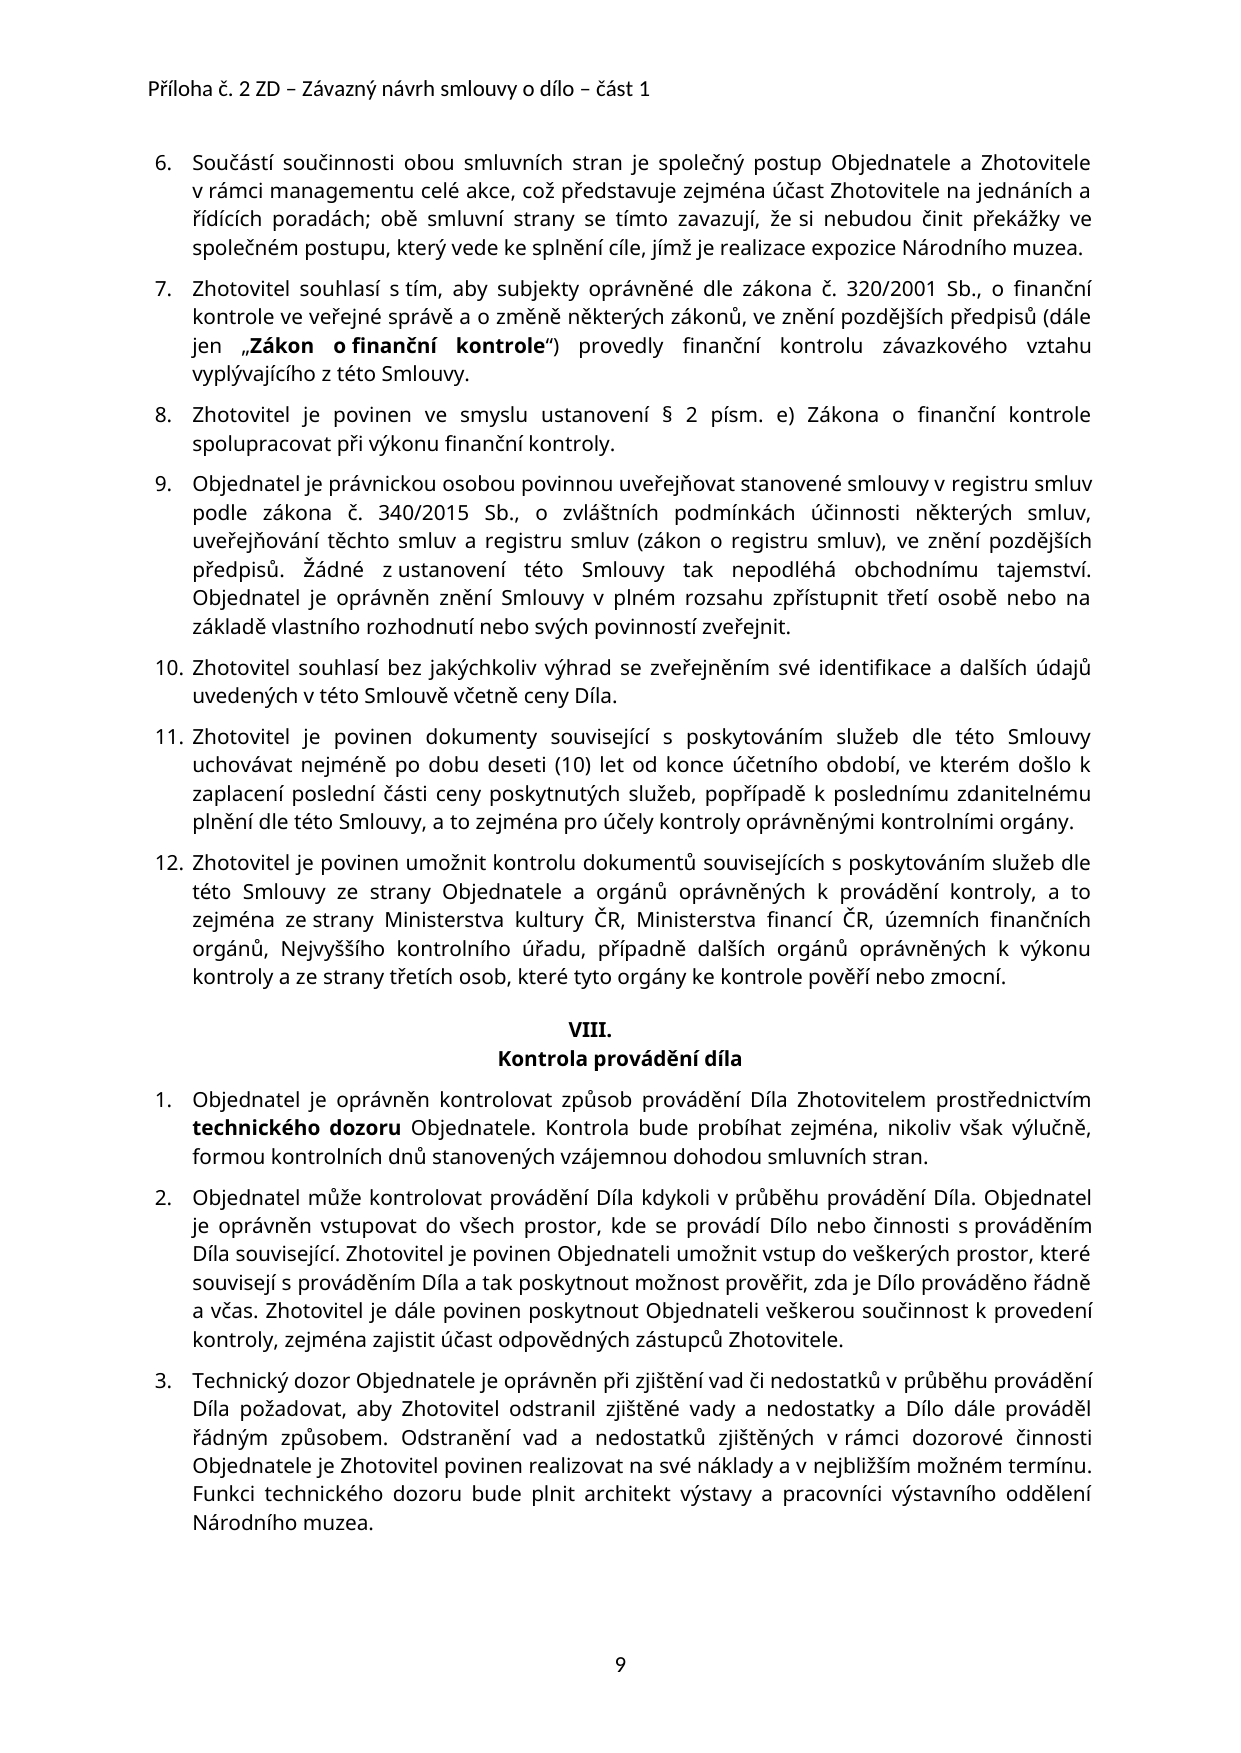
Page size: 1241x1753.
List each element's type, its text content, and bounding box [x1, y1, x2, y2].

subtitle Objednatel je oprávněn kontrolovat způsob provádění Díla Zhotovitelem prostřednictvím technického dozoru Objednatele. Kontrola bude probíhat zejména, nikoliv však výlučně, formou kontrolních dnů stanovených vzájemnou dohodou smluvních stran. [154, 1085, 1092, 1170]
subtitle Technický dozor Objednatele je oprávněn při zjištění vad či nedostatků v průběhu provádění Díla požadovat, aby Zhotovitel odstranil zjištěné vady a nedostatky a Dílo dále prováděl řádným způsobem. Odstranění vad a nedostatků zjištěných v rámci dozorové činnosti Objednatele je Zhotovitel povinen realizovat na své náklady a v nejbližším možném termínu. Funkci technického dozoru bude plnit architekt výstavy a pracovníci výstavního oddělení Národního muzea. [154, 1366, 1092, 1536]
subtitle Součástí součinnosti obou smluvních stran je společný postup Objednatele a Zhotovitele v rámci managementu celé akce, což představuje zejména účast Zhotovitele na jednáních a řídících poradách; obě smluvní strany se tímto zavazují, že si nebudou činit překážky ve společném postupu, který vede ke splnění cíle, jímž je realizace expozice Národního muzea. [154, 148, 1092, 261]
subtitle Zhotovitel souhlasí s tím, aby subjekty oprávněné dle zákona č. 320/2001 Sb., o finanční kontrole ve veřejné správě a o změně některých zákonů, ve znění pozdějších předpisů (dále jen „Zákon o finanční kontrole“) provedly finanční kontrolu závazkového vztahu vyplývajícího z této Smlouvy. [154, 274, 1092, 388]
subtitle Zhotovitel je povinen dokumenty související s poskytováním služeb dle této Smlouvy uchovávat nejméně po dobu deseti (10) let od konce účetního období, ve kterém došlo k zaplacení poslední části ceny poskytnutých služeb, popřípadě k poslednímu zdanitelnému plnění dle této Smlouvy, a to zejména pro účely kontroly oprávněnými kontrolními orgány. [154, 722, 1092, 836]
text Kontrola provádění díla [148, 1044, 1092, 1072]
subtitle Zhotovitel souhlasí bez jakýchkoliv výhrad se zveřejněním své identifikace a dalších údajů uvedených v této Smlouvě včetně ceny Díla. [154, 653, 1092, 709]
subtitle Zhotovitel je povinen ve smyslu ustanovení § 2 písm. e) Zákona o finanční kontrole spolupracovat při výkonu finanční kontroly. [154, 400, 1092, 457]
subtitle Zhotovitel je povinen umožnit kontrolu dokumentů souvisejících s poskytováním služeb dle této Smlouvy ze strany Objednatele a orgánů oprávněných k provádění kontroly, a to zejména ze strany Ministerstva kultury ČR, Ministerstva financí ČR, územních finančních orgánů, Nejvyššího kontrolního úřadu, případně dalších orgánů oprávněných k výkonu kontroly a ze strany třetích osob, které tyto orgány ke kontrole pověří nebo zmocní. [154, 848, 1092, 991]
subtitle Objednatel je právnickou osobou povinnou uveřejňovat stanovené smlouvy v registru smluv podle zákona č. 340/2015 Sb., o zvláštních podmínkách účinnosti některých smluv, uveřejňování těchto smluv a registru smluv (zákon o registru smluv), ve znění pozdějších předpisů. Žádné z ustanovení této Smlouvy tak nepodléhá obchodnímu tajemství. Objednatel je oprávněn znění Smlouvy v plném rozsahu zpřístupnit třetí osobě nebo na základě vlastního rozhodnutí nebo svých povinností zveřejnit. [154, 469, 1092, 640]
subtitle Objednatel může kontrolovat provádění Díla kdykoli v průběhu provádění Díla. Objednatel je oprávněn vstupovat do všech prostor, kde se provádí Dílo nebo činnosti s prováděním Díla související. Zhotovitel je povinen Objednateli umožnit vstup do veškerých prostor, které souvisejí s prováděním Díla a tak poskytnout možnost prověřit, zda je Dílo prováděno řádně a včas. Zhotovitel je dále povinen poskytnout Objednateli veškerou součinnost k provedení kontroly, zejména zajistit účast odpovědných zástupců Zhotovitele. [154, 1183, 1092, 1353]
